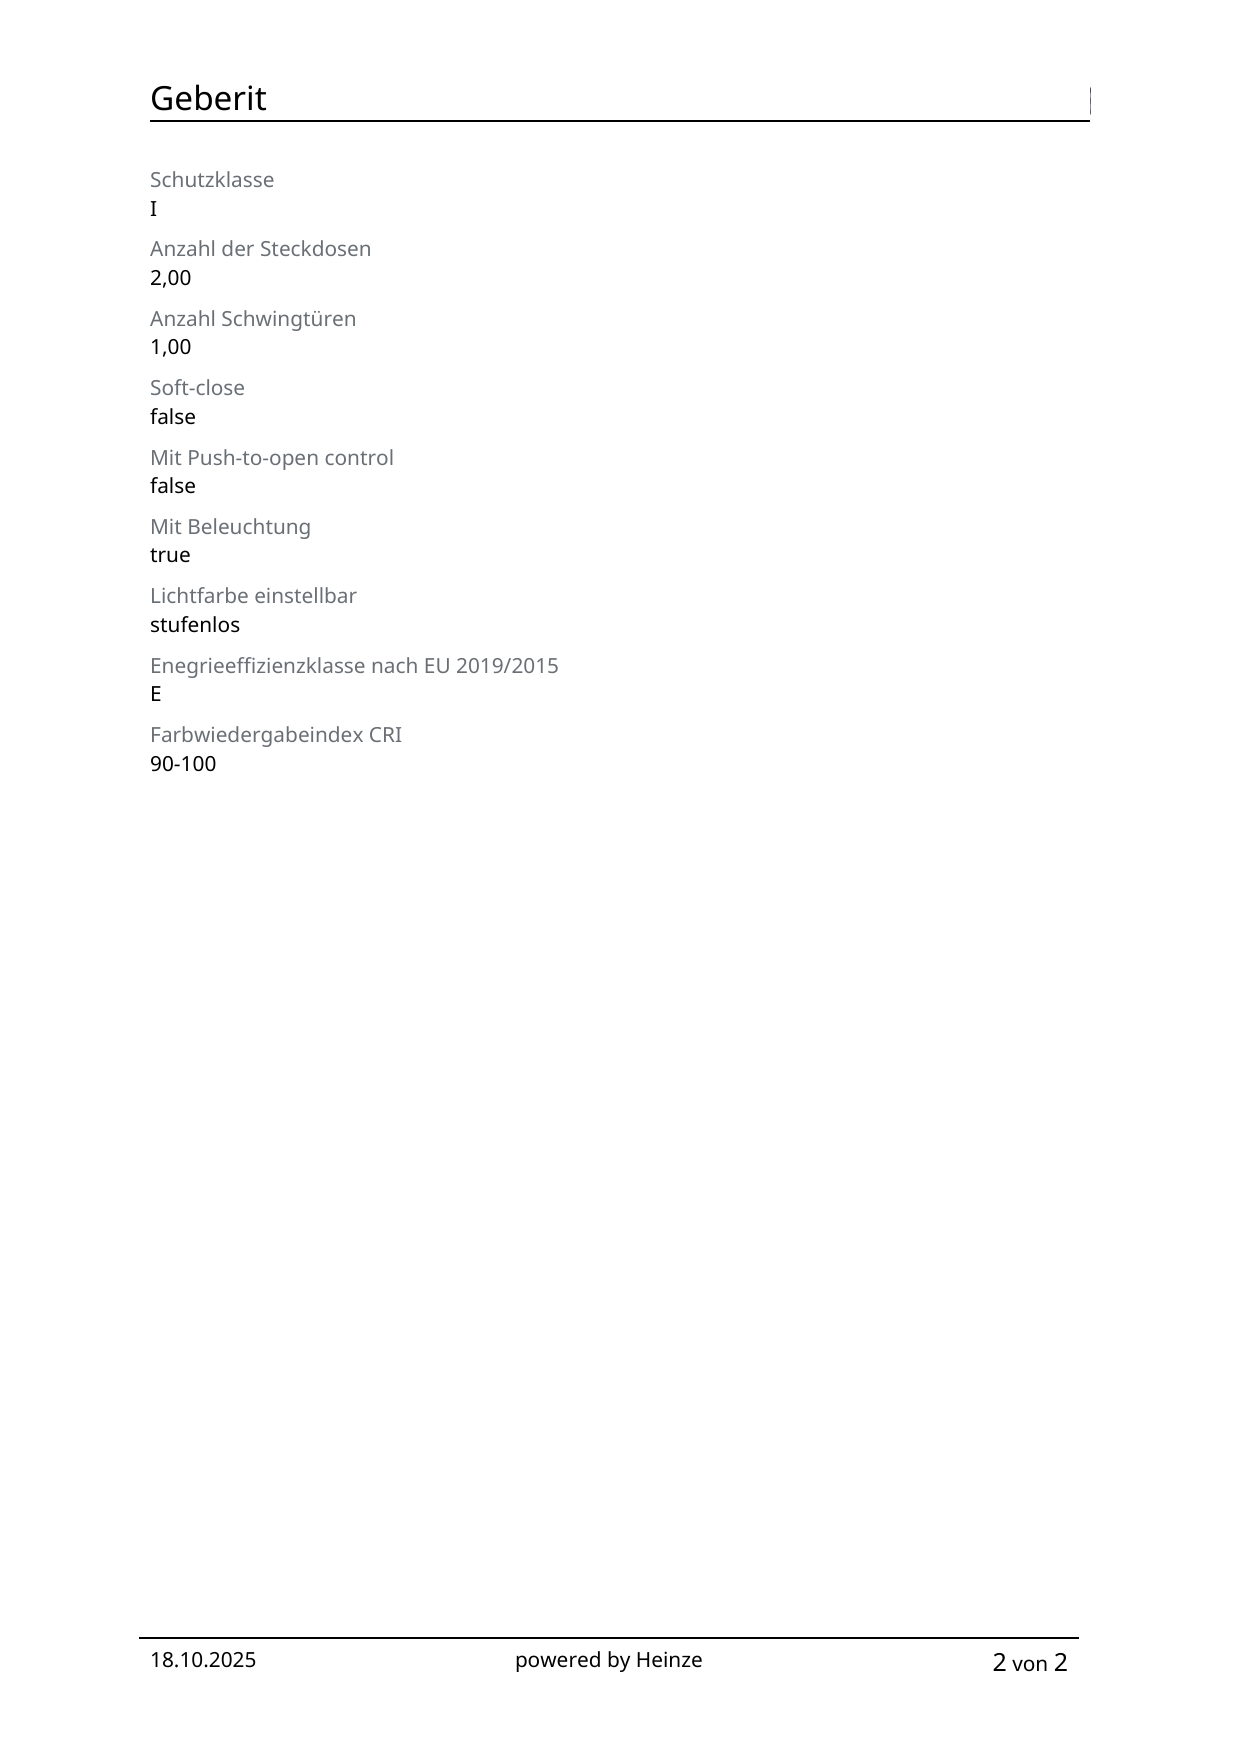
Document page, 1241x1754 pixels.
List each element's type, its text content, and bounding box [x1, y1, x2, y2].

text true [150, 541, 1090, 569]
text Farbwiedergabeindex CRI [150, 720, 1090, 749]
text Soft-close [150, 373, 1090, 402]
text E [150, 679, 1090, 708]
text I [150, 194, 1090, 222]
text Enegrieeffizienzklasse nach EU 2019/2015 [150, 651, 1090, 679]
text stufenlos [150, 610, 1090, 638]
text Anzahl Schwingtüren [150, 304, 1090, 332]
text Mit Beleuchtung [150, 512, 1090, 541]
text Anzahl der Steckdosen [150, 234, 1090, 263]
text 2,00 [150, 263, 1090, 291]
text false [150, 471, 1090, 499]
text false [150, 402, 1090, 430]
text Mit Push-to-open control [150, 443, 1090, 471]
text Lichtfarbe einstellbar [150, 581, 1090, 610]
text 1,00 [150, 332, 1090, 361]
text Schutzklasse [150, 165, 1090, 194]
text 90-100 [150, 749, 1090, 777]
